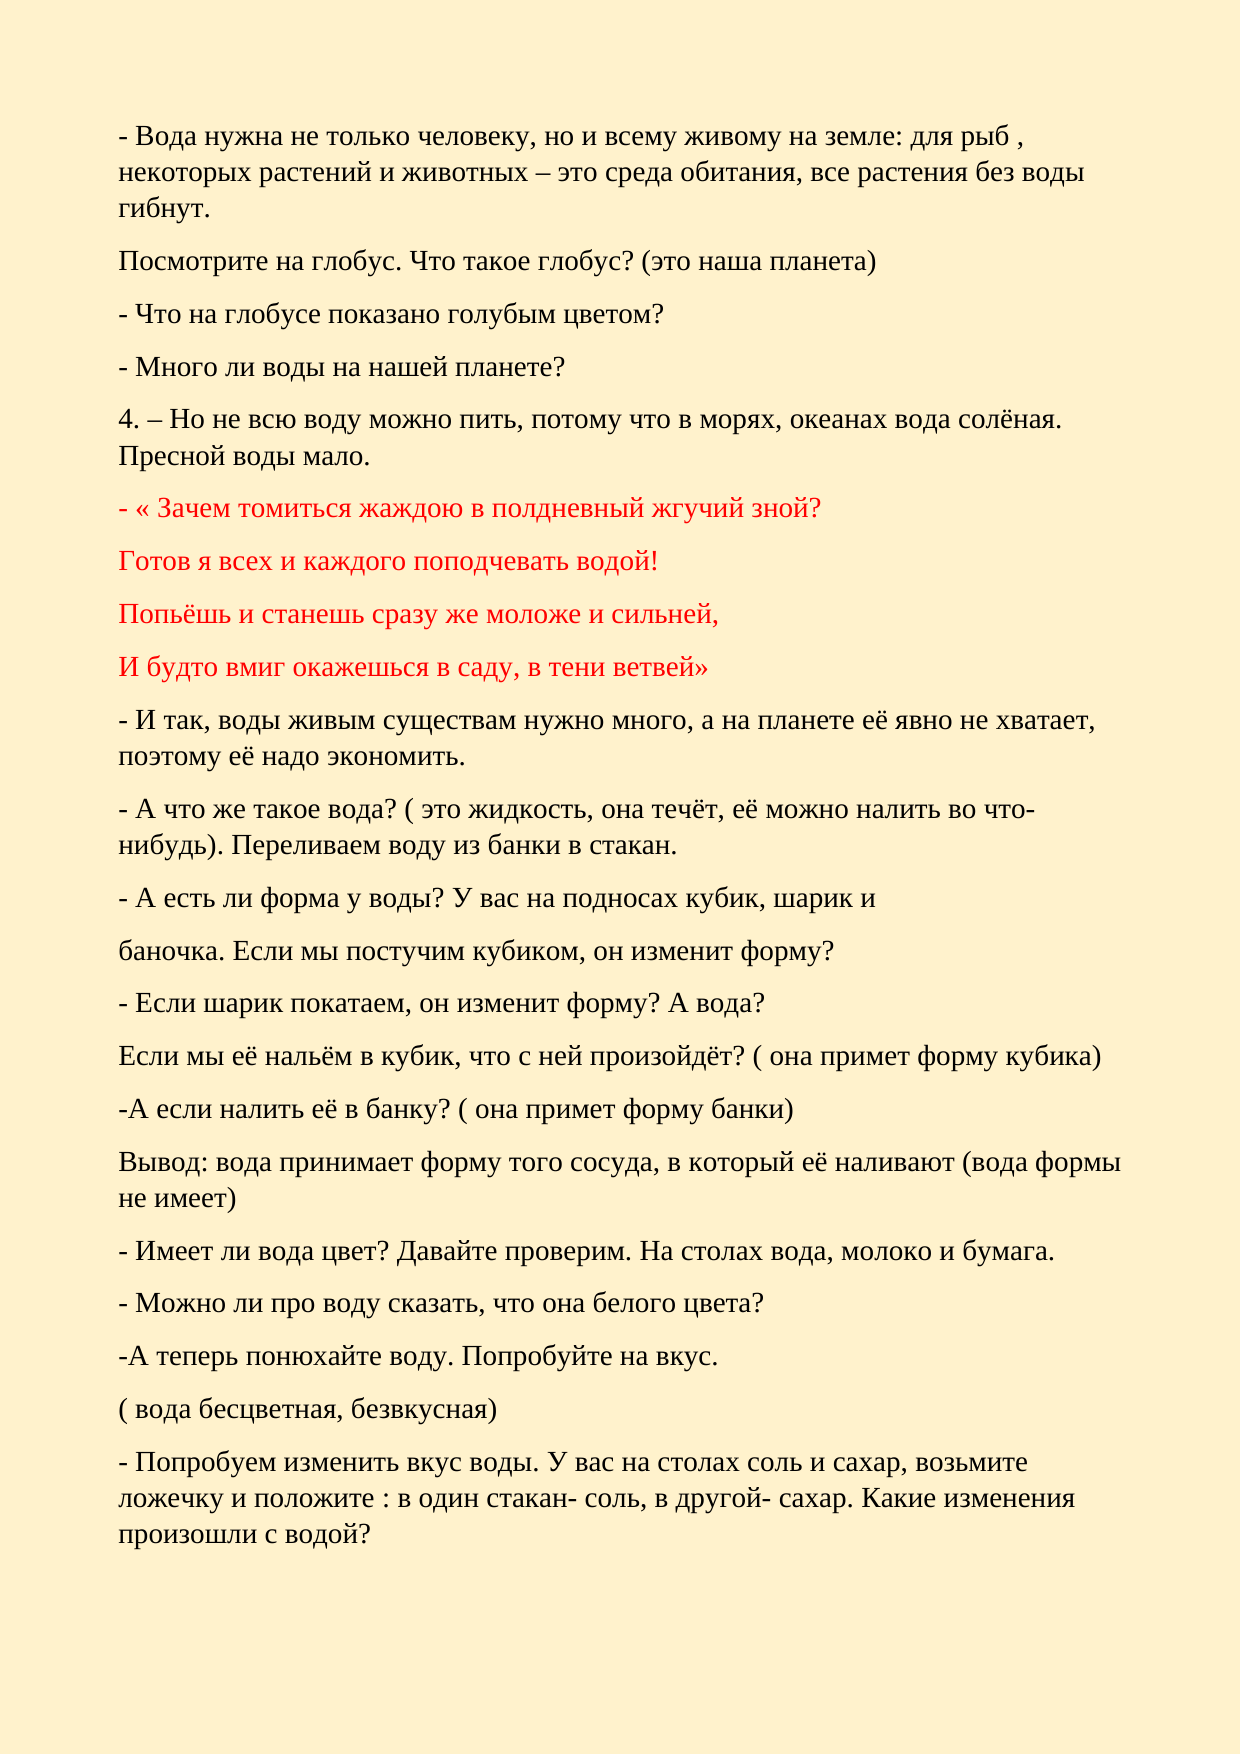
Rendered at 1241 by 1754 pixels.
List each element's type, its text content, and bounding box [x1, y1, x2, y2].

text - Можно ли про воду сказать, что она белого цвета? [118, 1286, 1122, 1319]
text баночка. Если мы постучим кубиком, он изменит форму? [118, 933, 1122, 966]
text - Попробуем изменить вкус воды. У вас на столах соль и сахар, возьмите ложечку и положите : в один стакан- соль, в другой- сахар. Какие изменения произошли с водой? [118, 1444, 1122, 1550]
text -А теперь понюхайте воду. Попробуйте на вкус. [118, 1338, 1122, 1372]
text - « Зачем томиться жаждою в полдневный жгучий зной? [118, 491, 1122, 524]
text - Что на глобусе показано голубым цветом? [118, 296, 1122, 329]
text Вывод: вода принимает форму того сосуда, в который её наливают (вода формы не имеет) [118, 1144, 1122, 1213]
text - А есть ли форма у воды? У вас на подносах кубик, шарик и [118, 880, 1122, 913]
text 4. – Но не всю воду можно пить, потому что в морях, океанах вода солёная. Пресной воды мало. [118, 402, 1122, 471]
text - Вода нужна не только человеку, но и всему живому на земле: для рыб , некоторых растений и животных – это среда обитания, все растения без воды гибнут. [118, 118, 1122, 224]
text - А что же такое вода? ( это жидкость, она течёт, её можно налить во что- нибудь). Переливаем воду из банки в стакан. [118, 791, 1122, 861]
text - Если шарик покатаем, он изменит форму? А вода? [118, 985, 1122, 1019]
text - И так, воды живым существам нужно много, а на планете её явно не хватает, поэтому её надо экономить. [118, 702, 1122, 772]
text Готов я всех и каждого поподчевать водой! [118, 543, 1122, 577]
text ( вода бесцветная, безвкусная) [118, 1391, 1122, 1425]
text Если мы её нальём в кубик, что с ней произойдёт? ( она примет форму кубика) [118, 1038, 1122, 1072]
text - Имеет ли вода цвет? Давайте проверим. На столах вода, молоко и бумага. [118, 1233, 1122, 1266]
text - Много ли воды на нашей планете? [118, 349, 1122, 382]
text -А если налить её в банку? ( она примет форму банки) [118, 1091, 1122, 1124]
text Попьёшь и станешь сразу же моложе и сильней, [118, 596, 1122, 630]
text Посмотрите на глобус. Что такое глобус? (это наша планета) [118, 243, 1122, 277]
text И будто вмиг окажешься в саду, в тени ветвей» [118, 649, 1122, 683]
